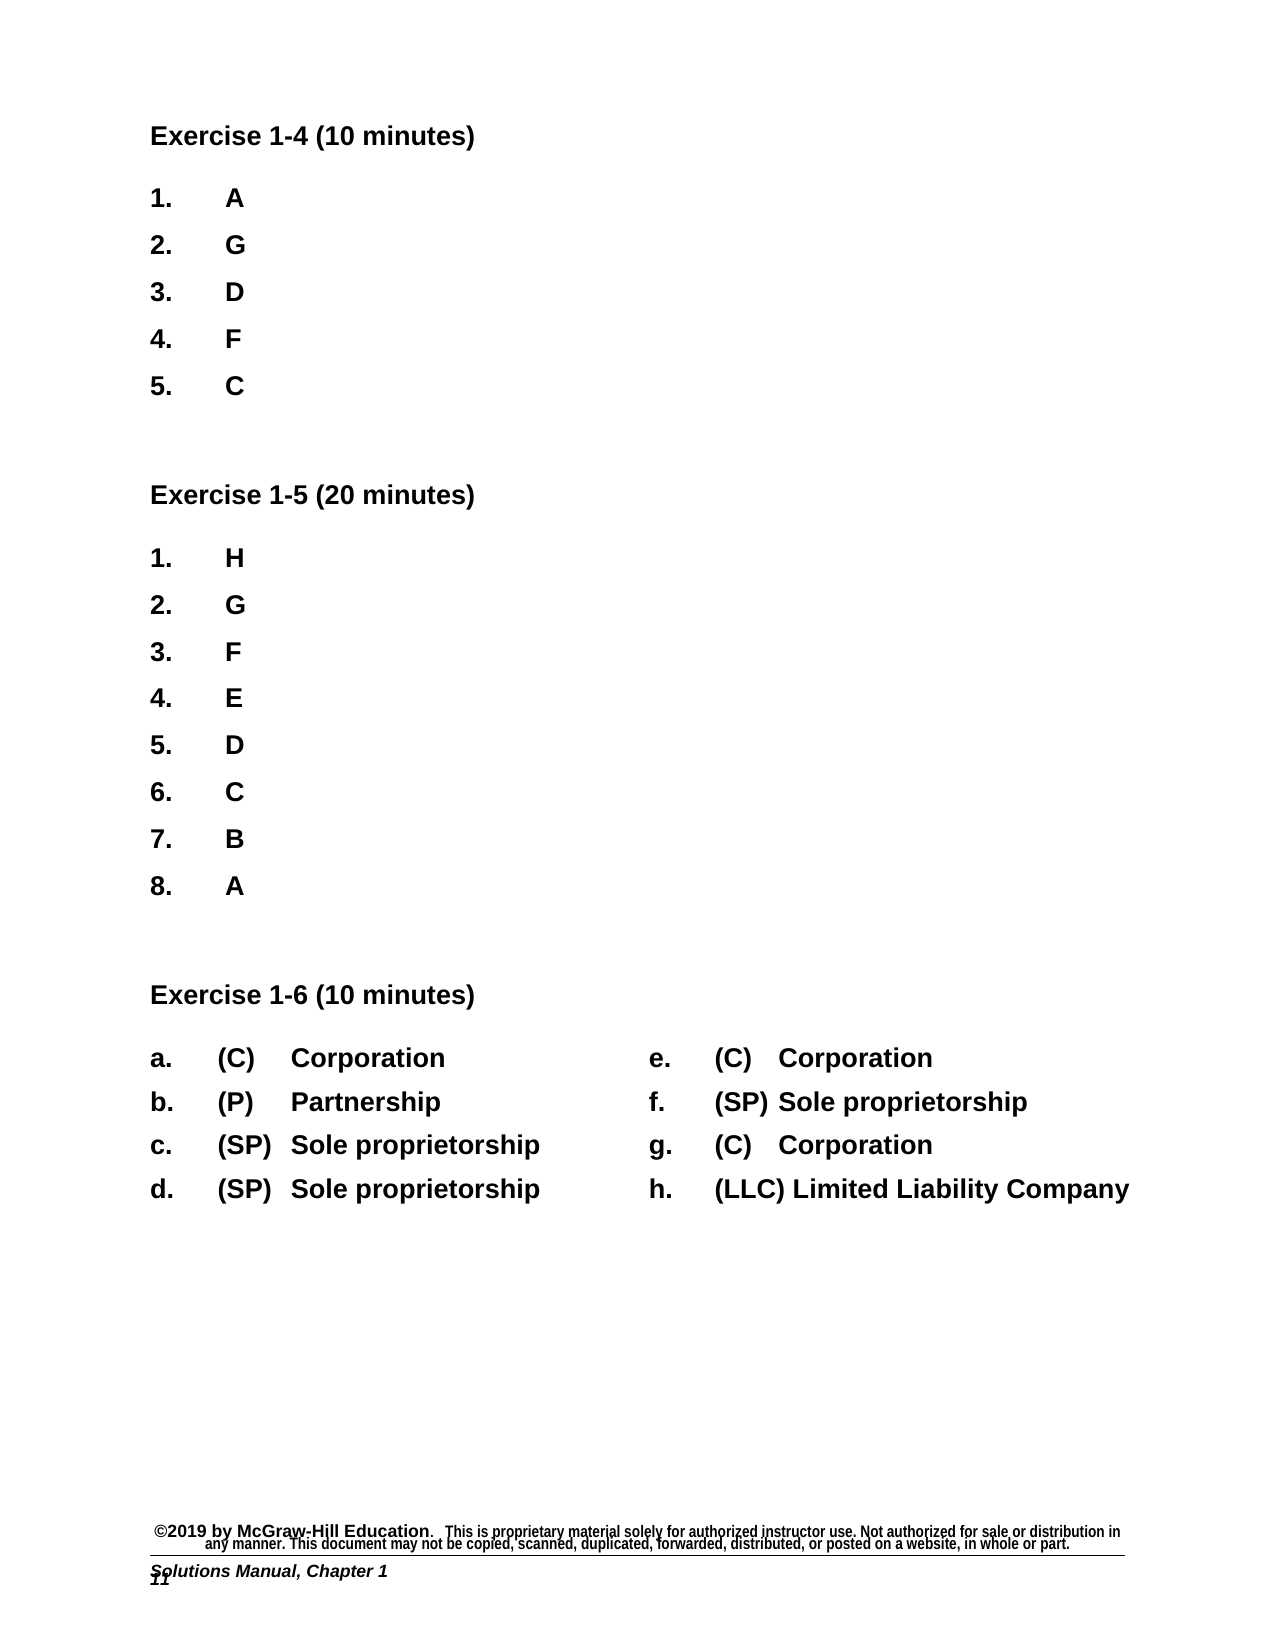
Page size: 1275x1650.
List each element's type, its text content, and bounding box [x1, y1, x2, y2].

text 6. C [150, 776, 1125, 807]
table_cell (SP) Sole proprietorship [703, 1086, 1144, 1129]
table_cell (P) Partnership [206, 1086, 637, 1129]
table_cell (SP) Sole proprietorship [206, 1173, 637, 1217]
table_cell (C) Corporation [703, 1129, 1144, 1173]
text 3. D [150, 276, 1125, 307]
text 7. B [150, 823, 1125, 854]
table_cell (SP) Sole proprietorship [206, 1129, 637, 1173]
table_cell h. [638, 1173, 703, 1217]
table_cell b. [139, 1086, 206, 1129]
text Exercise 1-5 (20 minutes) [150, 479, 1125, 511]
table_cell d. [139, 1173, 206, 1217]
table_cell c. [139, 1129, 206, 1173]
table_header a. [139, 1042, 206, 1086]
table_cell g. [638, 1129, 703, 1173]
text 4. E [150, 682, 1125, 714]
table_header e. [638, 1042, 703, 1086]
table_cell f. [638, 1086, 703, 1129]
text Exercise 1-4 (10 minutes) [150, 120, 1125, 151]
text 4. F [150, 323, 1125, 354]
table_header (C) Corporation [206, 1042, 637, 1086]
text 1. A [150, 182, 1125, 214]
text 5. C [150, 370, 1125, 401]
text 1. H [150, 542, 1125, 573]
text 2. G [150, 229, 1125, 261]
text 5. D [150, 729, 1125, 761]
table_cell (LLC) Limited Liability Company [703, 1173, 1144, 1217]
text 3. F [150, 636, 1125, 667]
table_header (C) Corporation [703, 1042, 1144, 1086]
text 8. A [150, 870, 1125, 901]
text 2. G [150, 589, 1125, 620]
text Exercise 1-6 (10 minutes) [150, 979, 1125, 1011]
